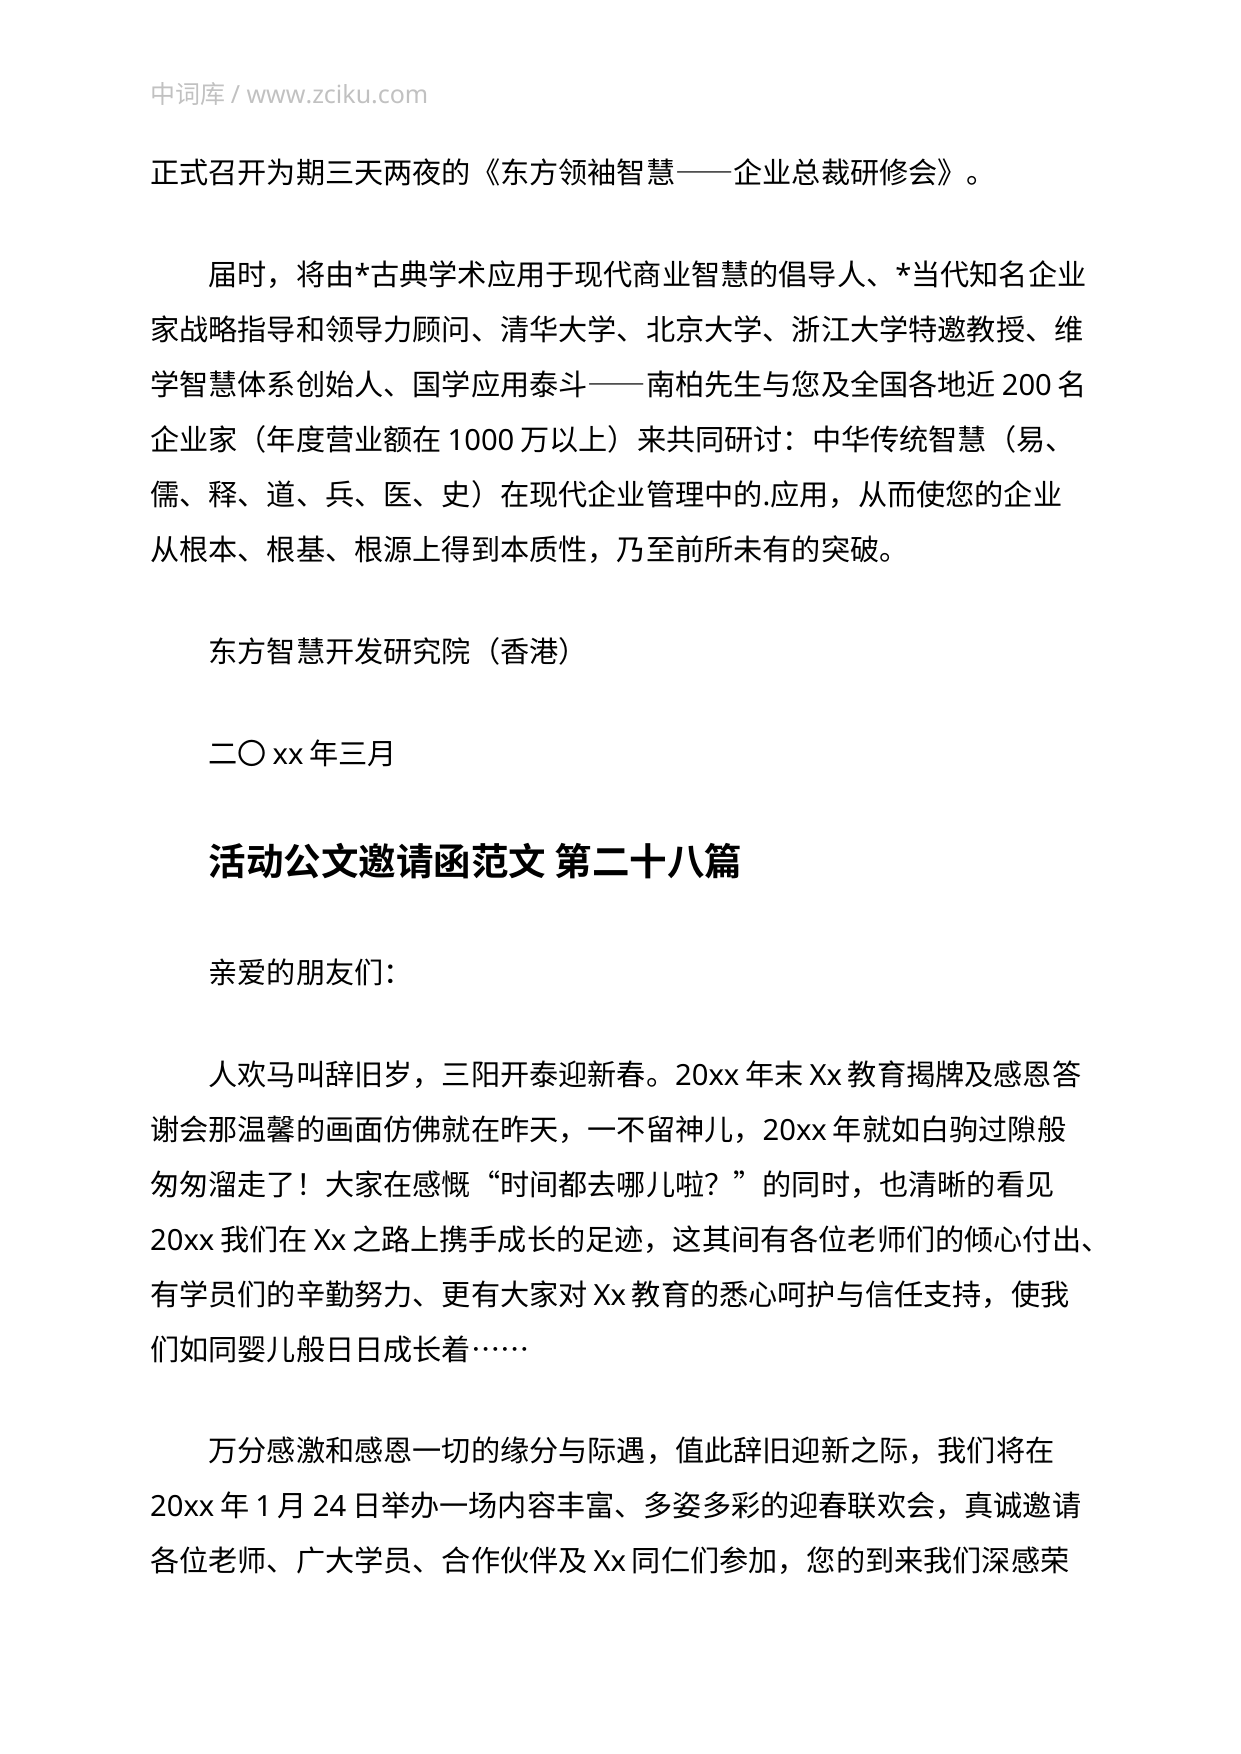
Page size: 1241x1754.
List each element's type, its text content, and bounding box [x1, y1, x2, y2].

text 人欢马叫辞旧岁，三阳开泰迎新春。20xx年末Xx教育揭牌及感恩答谢会那温馨的画面仿佛就在昨天，一不留神儿，20xx年就如白驹过隙般匆匆溜走了！大家在感慨“时间都去哪儿啦？”的同时，也清晰的看见20xx我们在Xx之路上携手成长的足迹，这其间有各位老师们的倾心付出、有学员们的辛勤努力、更有大家对Xx教育的悉心呵护与信任支持，使我们如同婴儿般日日成长着…… [150, 1051, 1090, 1368]
text 二〇xx年三月 [150, 730, 1090, 773]
text 东方智慧开发研究院（香港） [150, 628, 1090, 671]
text 亲爱的朋友们： [150, 949, 1090, 992]
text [150, 1428, 1090, 1580]
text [150, 150, 1090, 192]
text 届时，将由*古典学术应用于现代商业智慧的倡导人、*当代知名企业家战略指导和领导力顾问、清华大学、北京大学、浙江大学特邀教授、维学智慧体系创始人、国学应用泰斗——南柏先生与您及全国各地近200名企业家（年度营业额在1000万以上）来共同研讨：中华传统智慧（易、儒、释、道、兵、医、史）在现代企业管理中的.应用，从而使您的企业从根本、根基、根源上得到本质性，乃至前所未有的突破。 [150, 252, 1090, 569]
text 活动公文邀请函范文 第二十八篇 [150, 832, 1090, 886]
